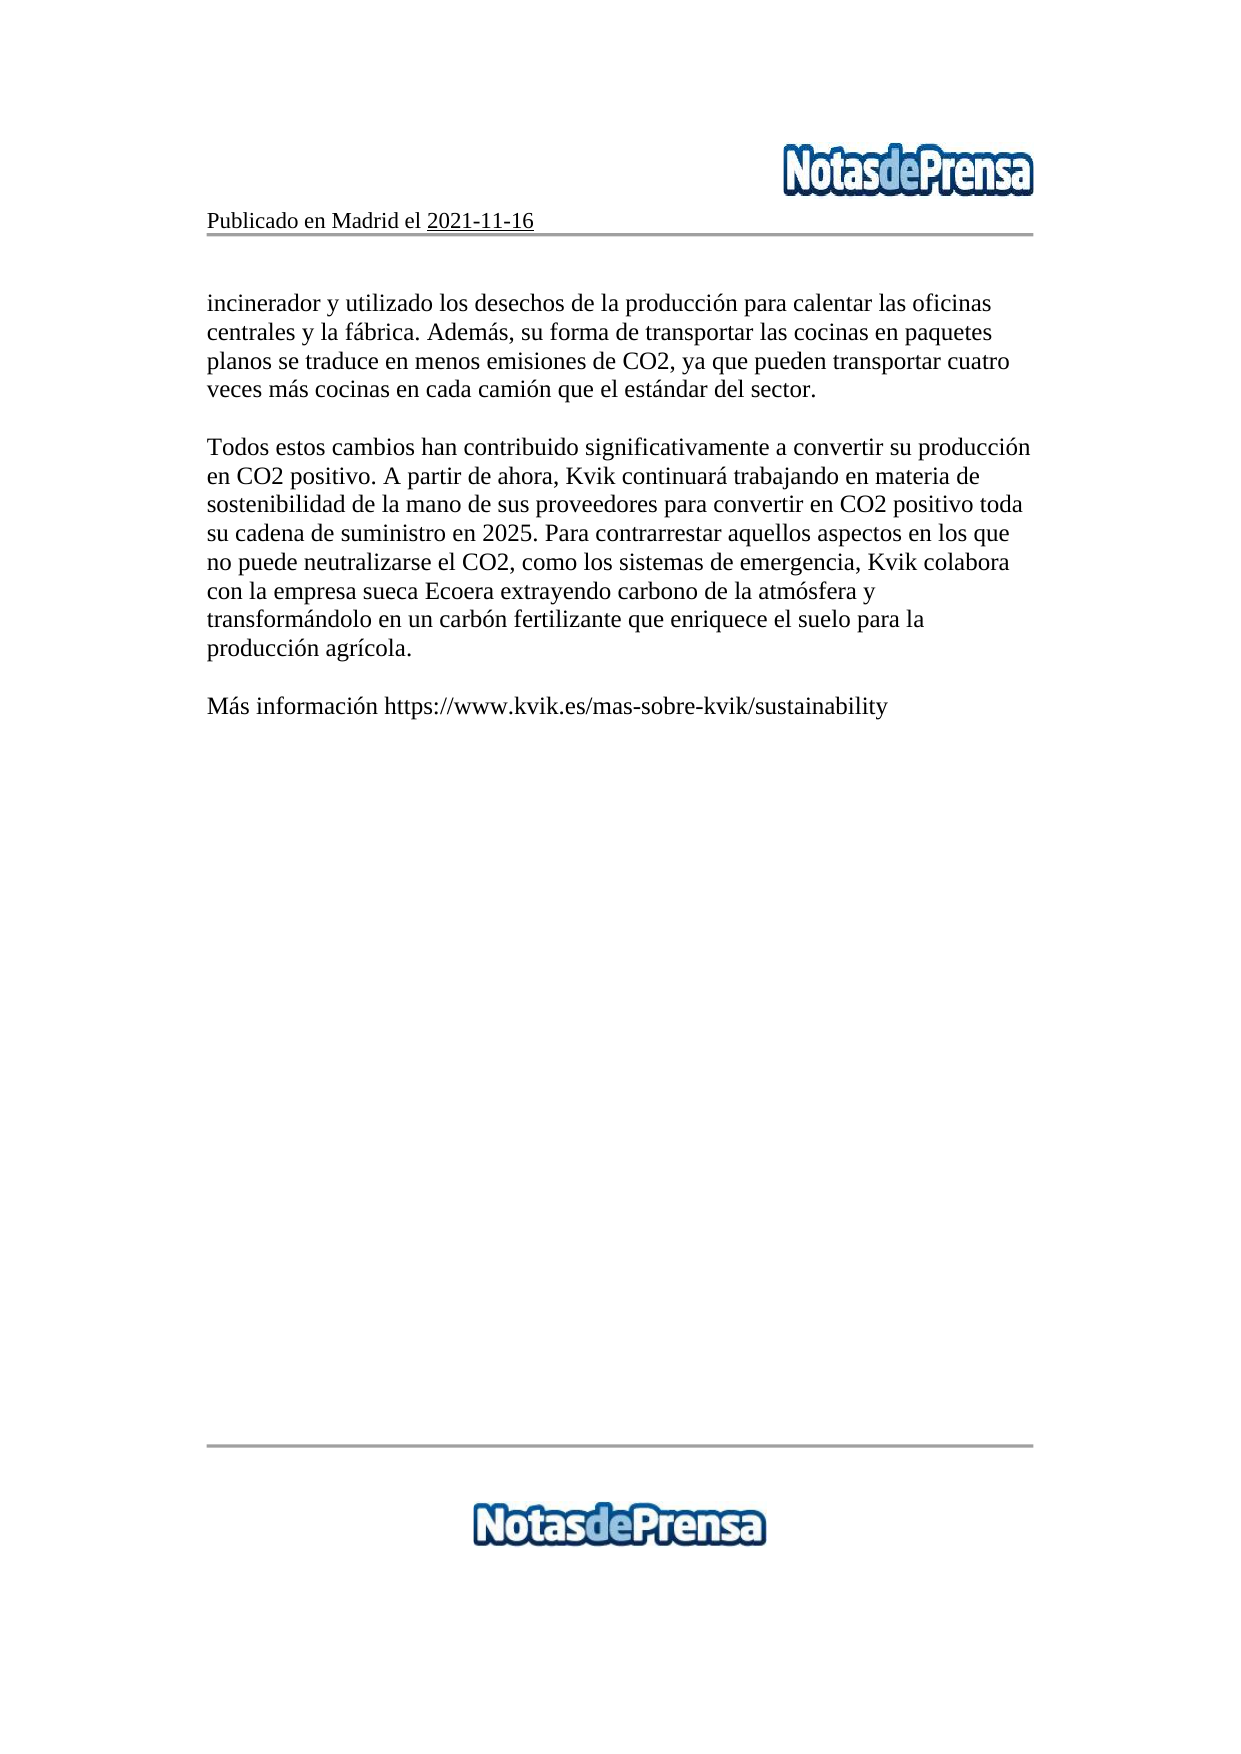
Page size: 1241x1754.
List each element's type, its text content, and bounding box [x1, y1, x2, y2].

picture [473, 1501, 767, 1548]
picture [783, 142, 1034, 199]
